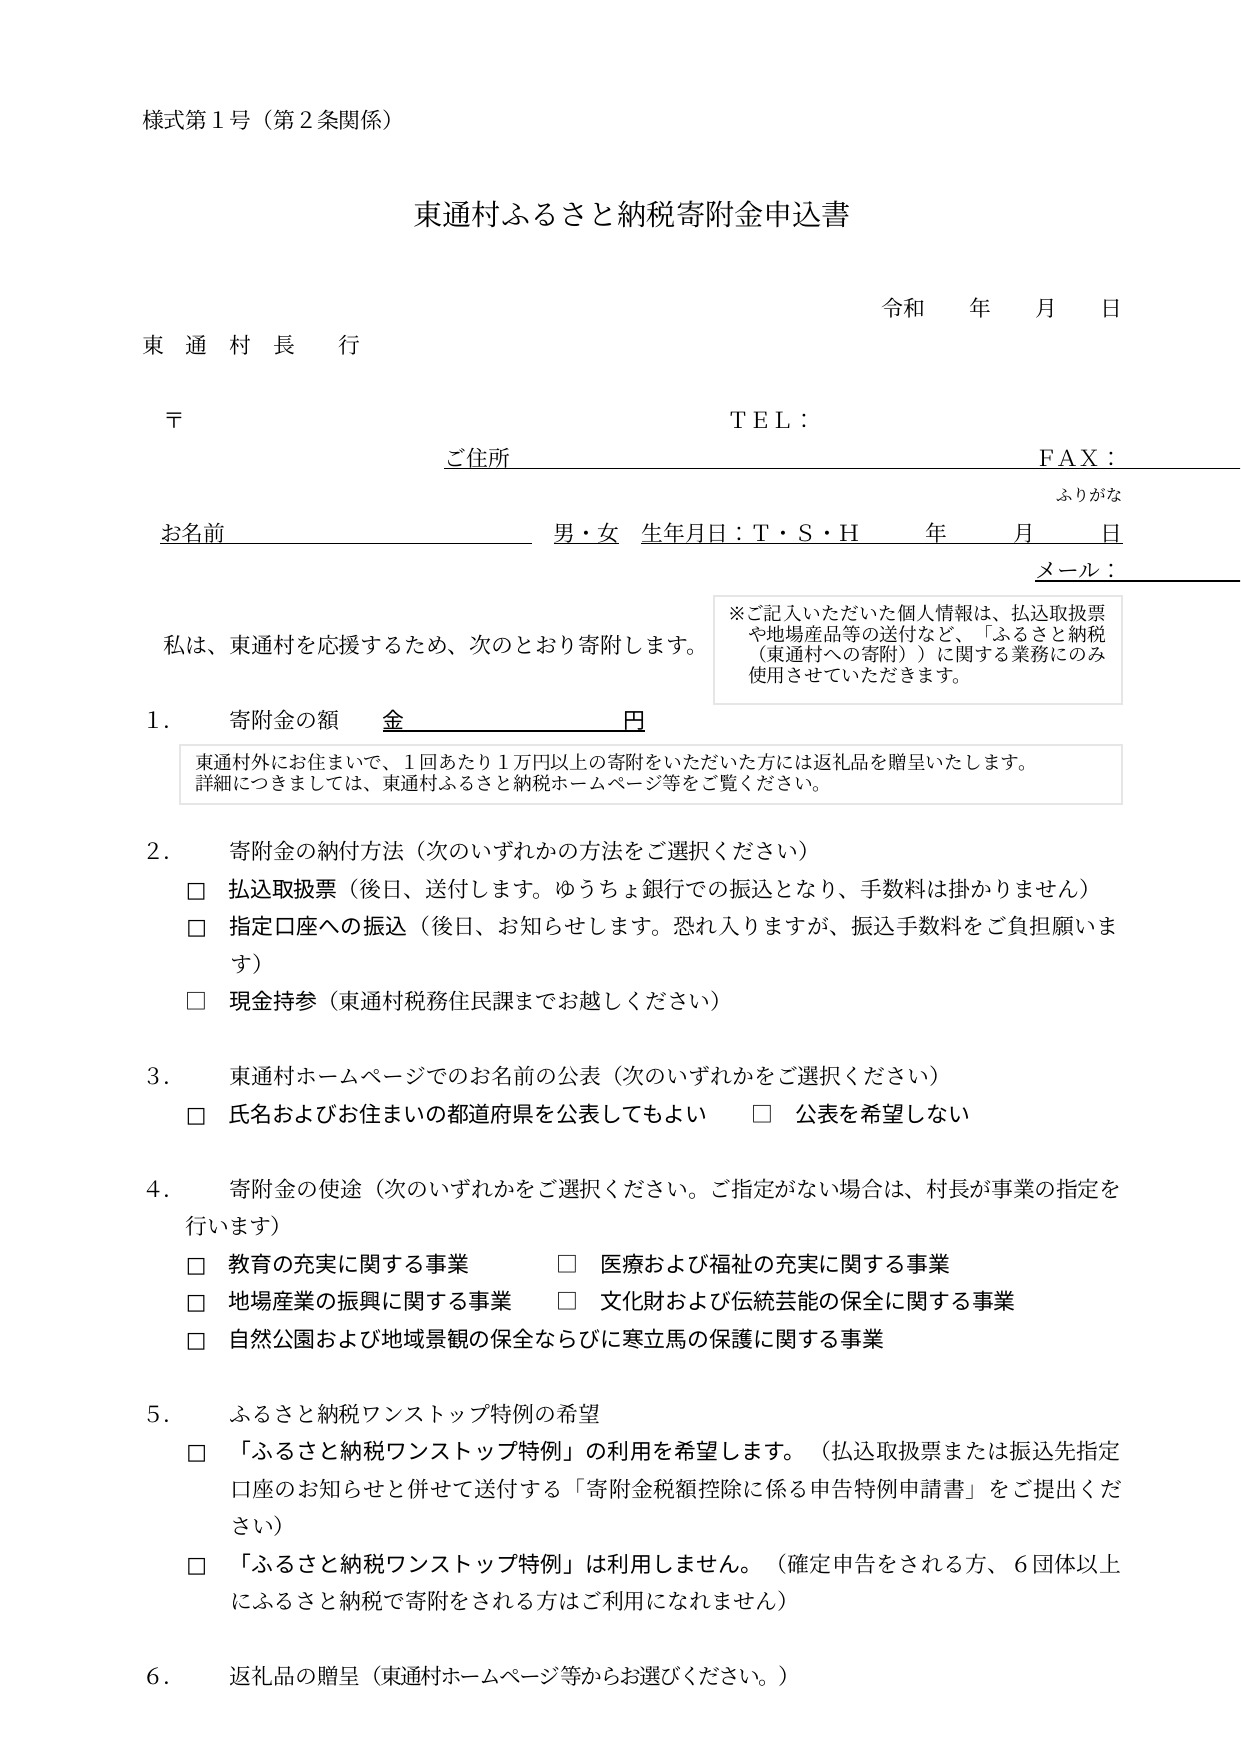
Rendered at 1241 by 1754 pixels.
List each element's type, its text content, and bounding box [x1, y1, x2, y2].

list 寄附金の納付方法（次のいずれかの方法をご選択ください） [142, 831, 1122, 869]
text 東通村ふるさと納税寄附金申込書 [142, 175, 1122, 250]
text 私は、東通村を応援するため、次のとおり寄附します。 [715, 625, 1121, 663]
list □ 氏名およびお住まいの都道府県を公表してもよい □ 公表を希望しない [186, 1094, 1122, 1131]
list □ 「ふるさと納税ワンストップ特例」の利用を希望します。（払込取扱票または振込先指定口座のお知らせと併せて送付する「寄附金税額控除に係る申告特例申請書」をご提出ください） [186, 1431, 1122, 1544]
text 令和 年 月 日 [142, 288, 1122, 325]
text ふりがな [142, 475, 1122, 513]
text □ 地場産業の振興に関する事業 □ 文化財および伝統芸能の保全に関する事業 [142, 1281, 1122, 1319]
text 様式第１号（第２条関係） [142, 100, 1122, 138]
text 〒 ＴＥＬ： [142, 400, 1034, 438]
text メール： [142, 550, 1122, 588]
text 東 通 村 長 行 [142, 325, 1122, 363]
list □ 「ふるさと納税ワンストップ特例」は利用しません。（確定申告をされる方、６団体以上にふるさと納税で寄附をされる方はご利用になれません） [186, 1544, 1122, 1619]
text □ 指定口座への振込（後日、お知らせします。恐れ入りますが、振込手数料をご負担願います） [186, 906, 1122, 981]
text 私は、東通村を応援するため、次のとおり寄附します。 [142, 625, 713, 663]
list 返礼品の贈呈（東通村ホームページ等からお選びください。） [142, 1656, 1122, 1694]
text お名前 男・女 生年月日：Ｔ・Ｓ・Ｈ 年 月 日 [142, 513, 1122, 550]
text □ 自然公園および地域景観の保全ならびに寒立馬の保護に関する事業 [142, 1319, 1122, 1356]
list □ 払込取扱票（後日、送付します。ゆうちょ銀行での振込となり、手数料は掛かりません） [186, 869, 1122, 906]
list 寄附金の使途（次のいずれかをご選択ください。ご指定がない場合は、村長が事業の指定を行います） [142, 1169, 1122, 1244]
text ご住所 ＦＡＸ： [142, 438, 1122, 475]
text □ 現金持参（東通村税務住民課までお越しください） [142, 981, 1122, 1019]
list ふるさと納税ワンストップ特例の希望 [142, 1394, 1122, 1431]
text □ 教育の充実に関する事業 □ 医療および福祉の充実に関する事業 [186, 1244, 1122, 1281]
list 東通村ホームページでのお名前の公表（次のいずれかをご選択ください） [142, 1056, 1122, 1094]
list 寄附金の額 金 円 [142, 700, 1122, 738]
